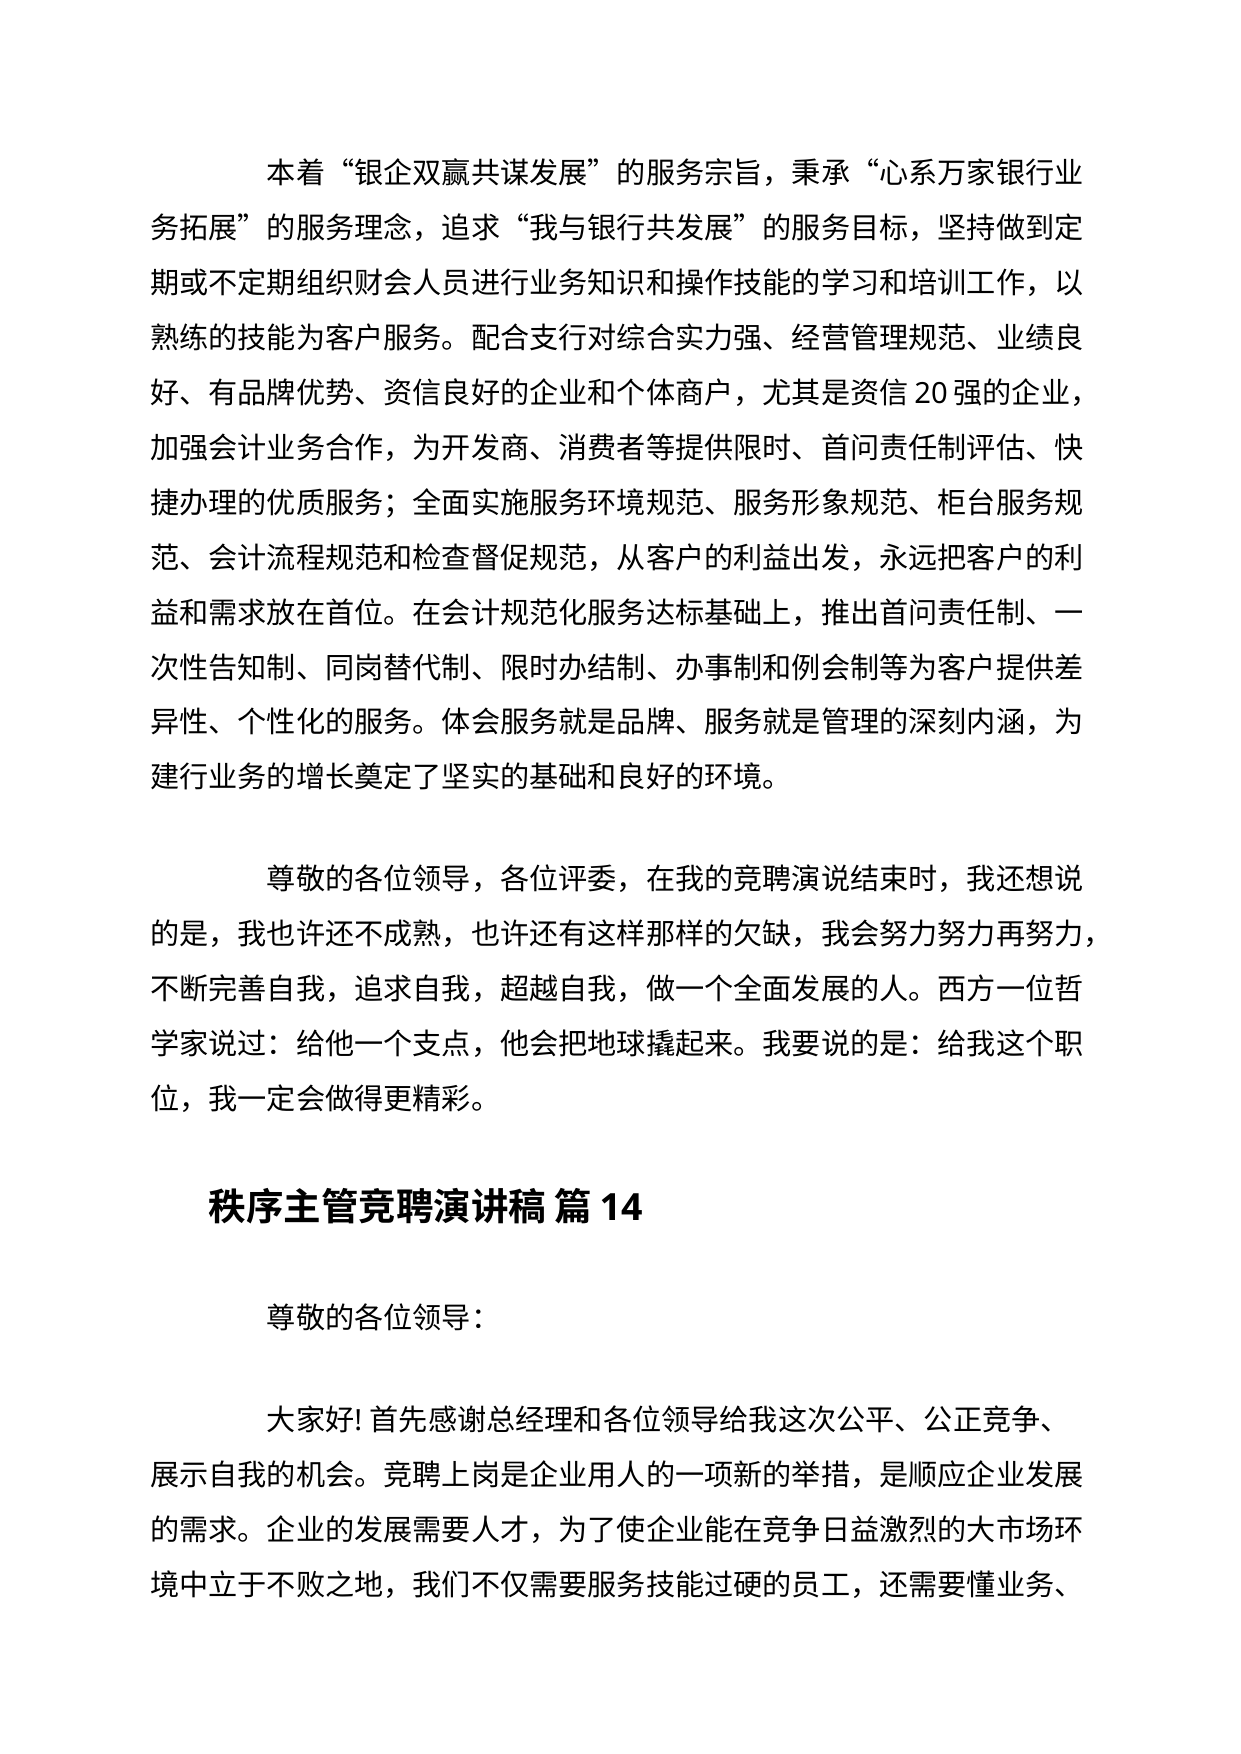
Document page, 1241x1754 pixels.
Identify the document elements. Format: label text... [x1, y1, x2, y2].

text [150, 1396, 1090, 1603]
text 尊敬的各位领导，各位评委，在我的竞聘演说结束时，我还想说的是，我也许还不成熟，也许还有这样那样的欠缺，我会努力努力再努力，不断完善自我，追求自我，超越自我，做一个全面发展的人。西方一位哲学家说过：给他一个支点，他会把地球撬起来。我要说的是：给我这个职位，我一定会做得更精彩。 [150, 856, 1090, 1118]
text 本着“银企双赢共谋发展”的服务宗旨，秉承“心系万家银行业务拓展”的服务理念，追求“我与银行共发展”的服务目标，坚持做到定期或不定期组织财会人员进行业务知识和操作技能的学习和培训工作，以熟练的技能为客户服务。配合支行对综合实力强、经营管理规范、业绩良好、有品牌优势、资信良好的企业和个体商户，尤其是资信20强的企业，加强会计业务合作，为开发商、消费者等提供限时、首问责任制评估、快捷办理的优质服务；全面实施服务环境规范、服务形象规范、柜台服务规范、会计流程规范和检查督促规范，从客户的利益出发，永远把客户的利益和需求放在首位。在会计规范化服务达标基础上，推出首问责任制、一次性告知制、同岗替代制、限时办结制、办事制和例会制等为客户提供差异性、个性化的服务。体会服务就是品牌、服务就是管理的深刻内涵，为建行业务的增长奠定了坚实的基础和良好的环境。 [150, 150, 1090, 796]
text 尊敬的各位领导： [150, 1295, 1090, 1337]
text 秩序主管竞聘演讲稿 篇14 [150, 1177, 1090, 1232]
